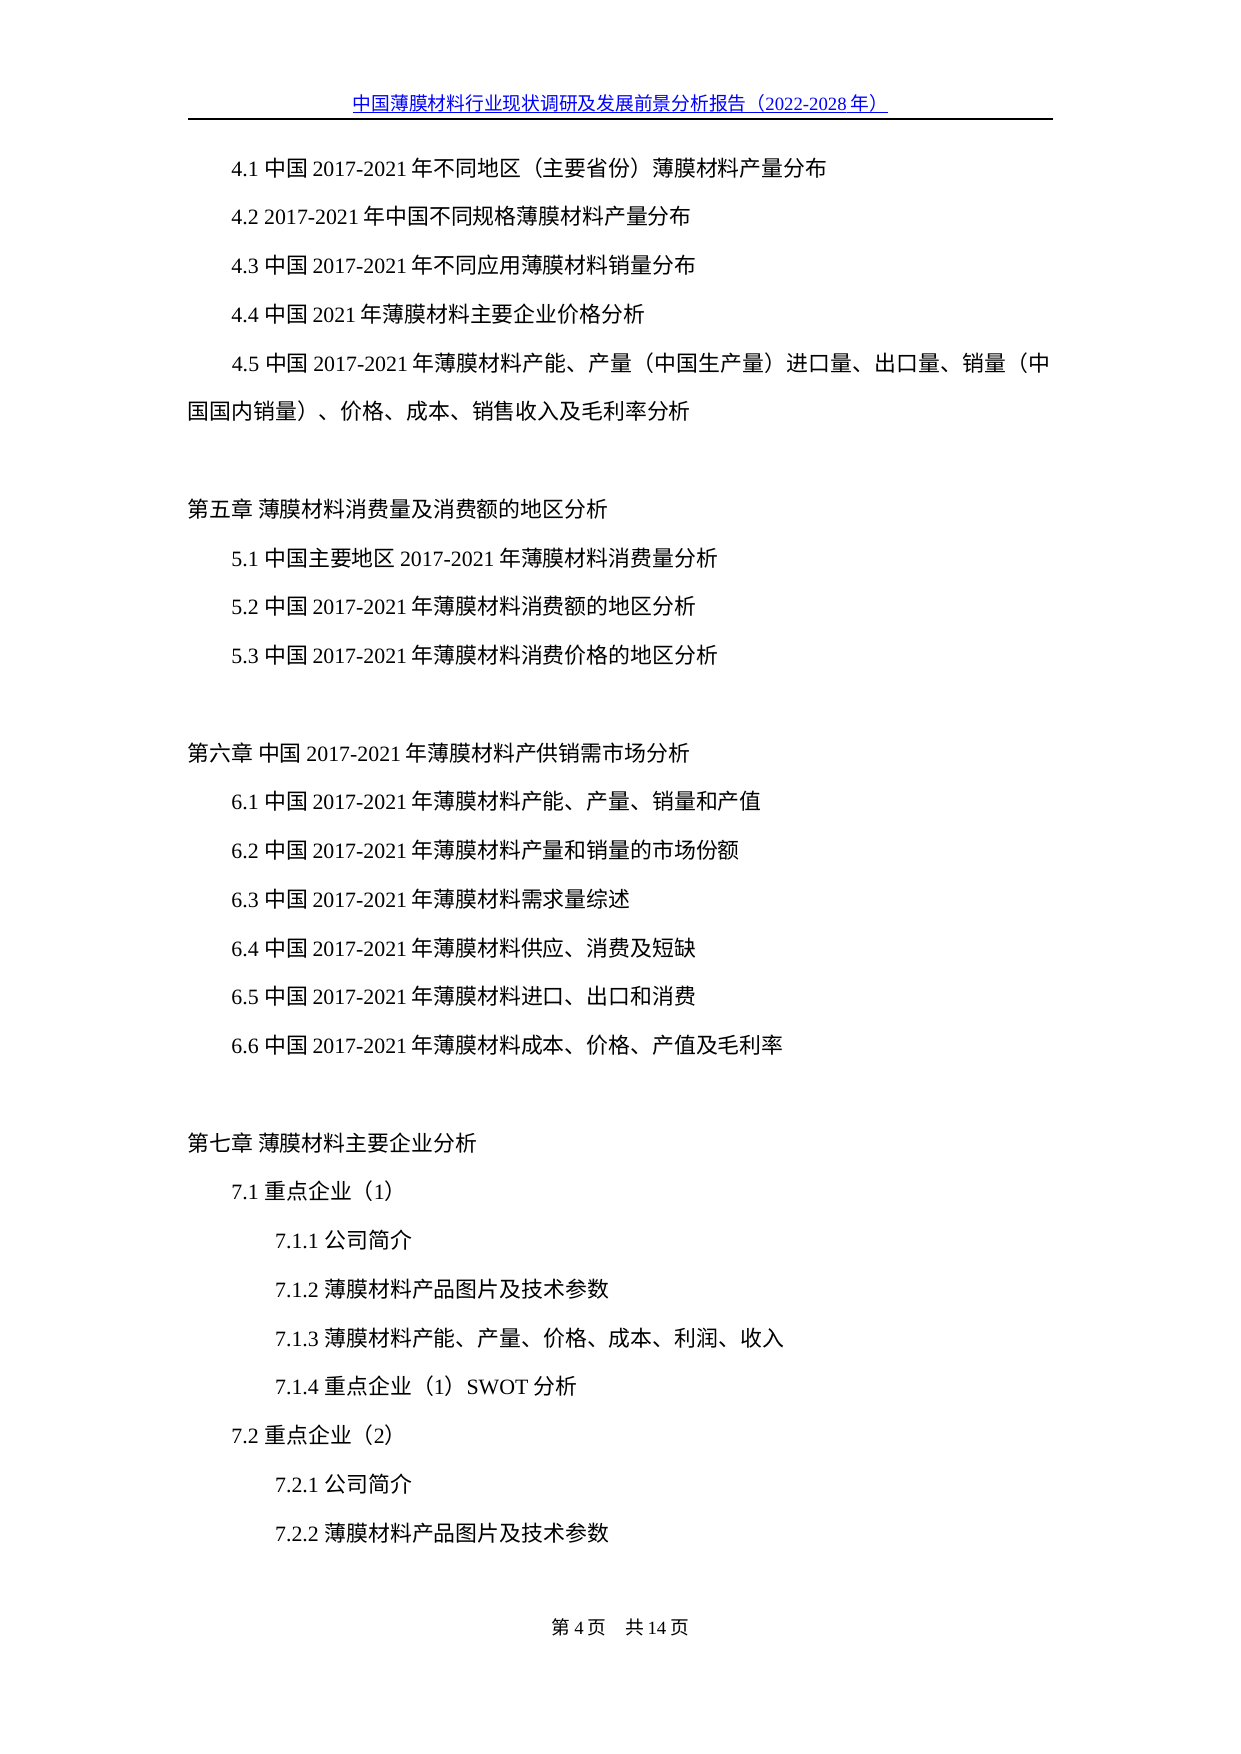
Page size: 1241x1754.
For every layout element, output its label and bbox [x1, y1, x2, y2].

text [187, 150, 1053, 1548]
